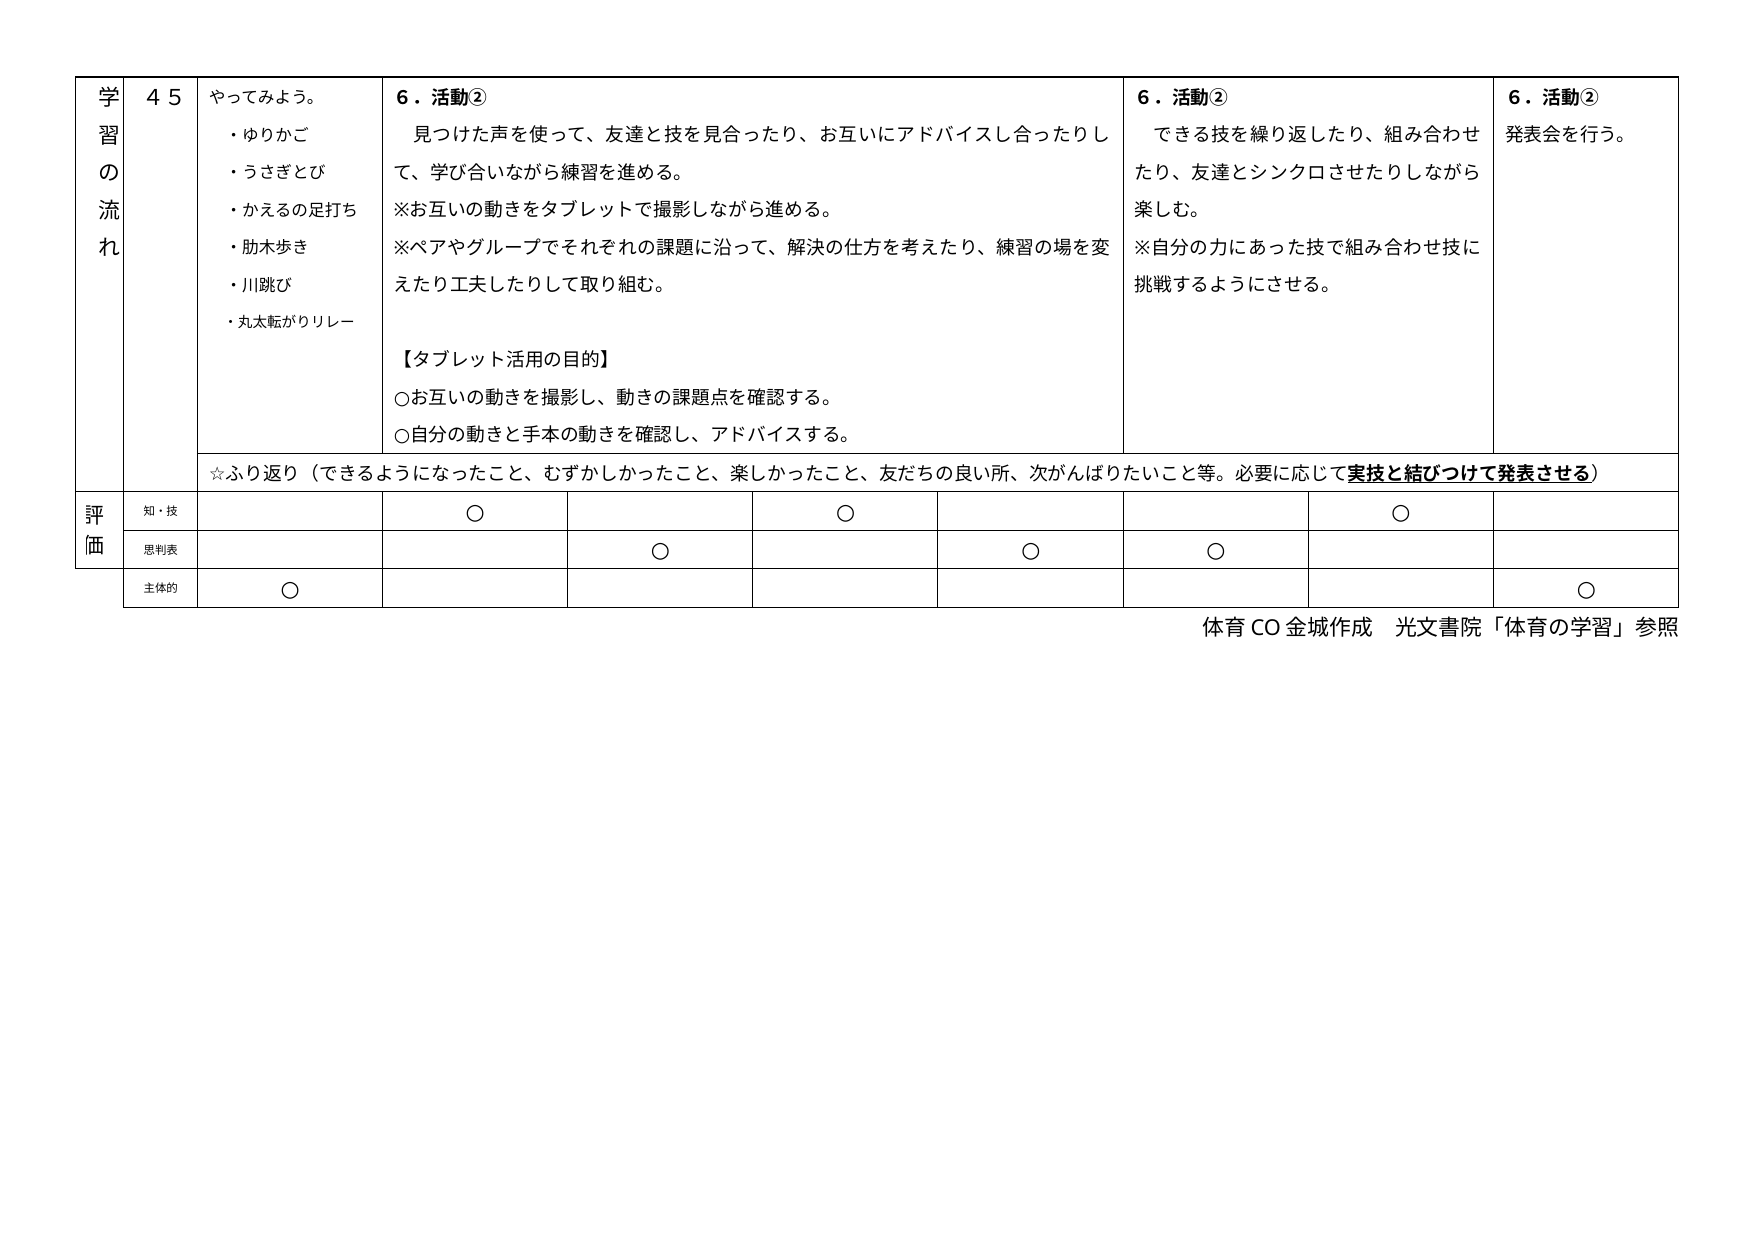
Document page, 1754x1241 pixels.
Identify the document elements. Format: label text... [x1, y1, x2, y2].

table_cell ６．活動② 見つけた声を使って、友達と技を見合ったり、お互いにアドバイスし合ったりして、学び合いながら練習を進める。 ※お互いの動きをタブレットで撮影しながら進める。 ※ペアやグループでそれぞれの課題に沿って、解決の仕方を考えたり、練習の場を変えたり工夫したりして取り組む。 【タブレット活用の目的】 ○お互いの動きを撮影し、動きの課題点を確認する。 ○自分の動きと手本の動きを確認し、アドバイスする。 [383, 78, 1123, 452]
table_cell [383, 531, 567, 568]
table_cell [198, 531, 382, 568]
table_cell 思判表 [124, 531, 197, 568]
table_cell 主体的 [124, 569, 197, 607]
table_cell [1309, 569, 1493, 607]
table_cell [568, 492, 752, 529]
table_cell [753, 569, 937, 607]
table_cell ○ [568, 531, 752, 568]
table_cell [938, 569, 1123, 607]
table_cell 評価規準 [76, 492, 123, 568]
table_cell [383, 569, 567, 607]
table_cell ○ [938, 531, 1123, 568]
table_cell ☆ふり返り（できるようになったこと、むずかしかったこと、楽しかったこと、友だちの良い所、次がんばりたいこと等。必要に応じて実技と結びつけて発表させる） [198, 454, 1678, 491]
table_cell ○ [198, 569, 382, 607]
table_cell ○ [753, 492, 937, 529]
table_cell ○ [383, 492, 567, 529]
table_cell [198, 492, 382, 529]
text 体育CO金城作成 光文書院「体育の学習」参照 [75, 608, 1679, 645]
table_cell [753, 531, 937, 568]
table_cell [1494, 492, 1678, 529]
table_cell [568, 569, 752, 607]
table_cell ○ [1124, 531, 1308, 568]
table_cell 知・技 [124, 492, 197, 529]
table_cell ６．活動② できる技を繰り返したり、組み合わせたり、友達とシンクロさせたりしながら楽しむ。 ※自分の力にあった技で組み合わせ技に挑戦するようにさせる。 [1124, 78, 1493, 452]
table_cell ６．活動② 発表会を行う。 [1494, 78, 1678, 452]
table_cell [1124, 492, 1308, 529]
table_cell ○ [1309, 492, 1493, 529]
table_cell [938, 492, 1123, 529]
table_cell ○ [1494, 569, 1678, 607]
table_cell [1309, 531, 1493, 568]
table_cell [1124, 569, 1308, 607]
table_cell [1494, 531, 1678, 568]
